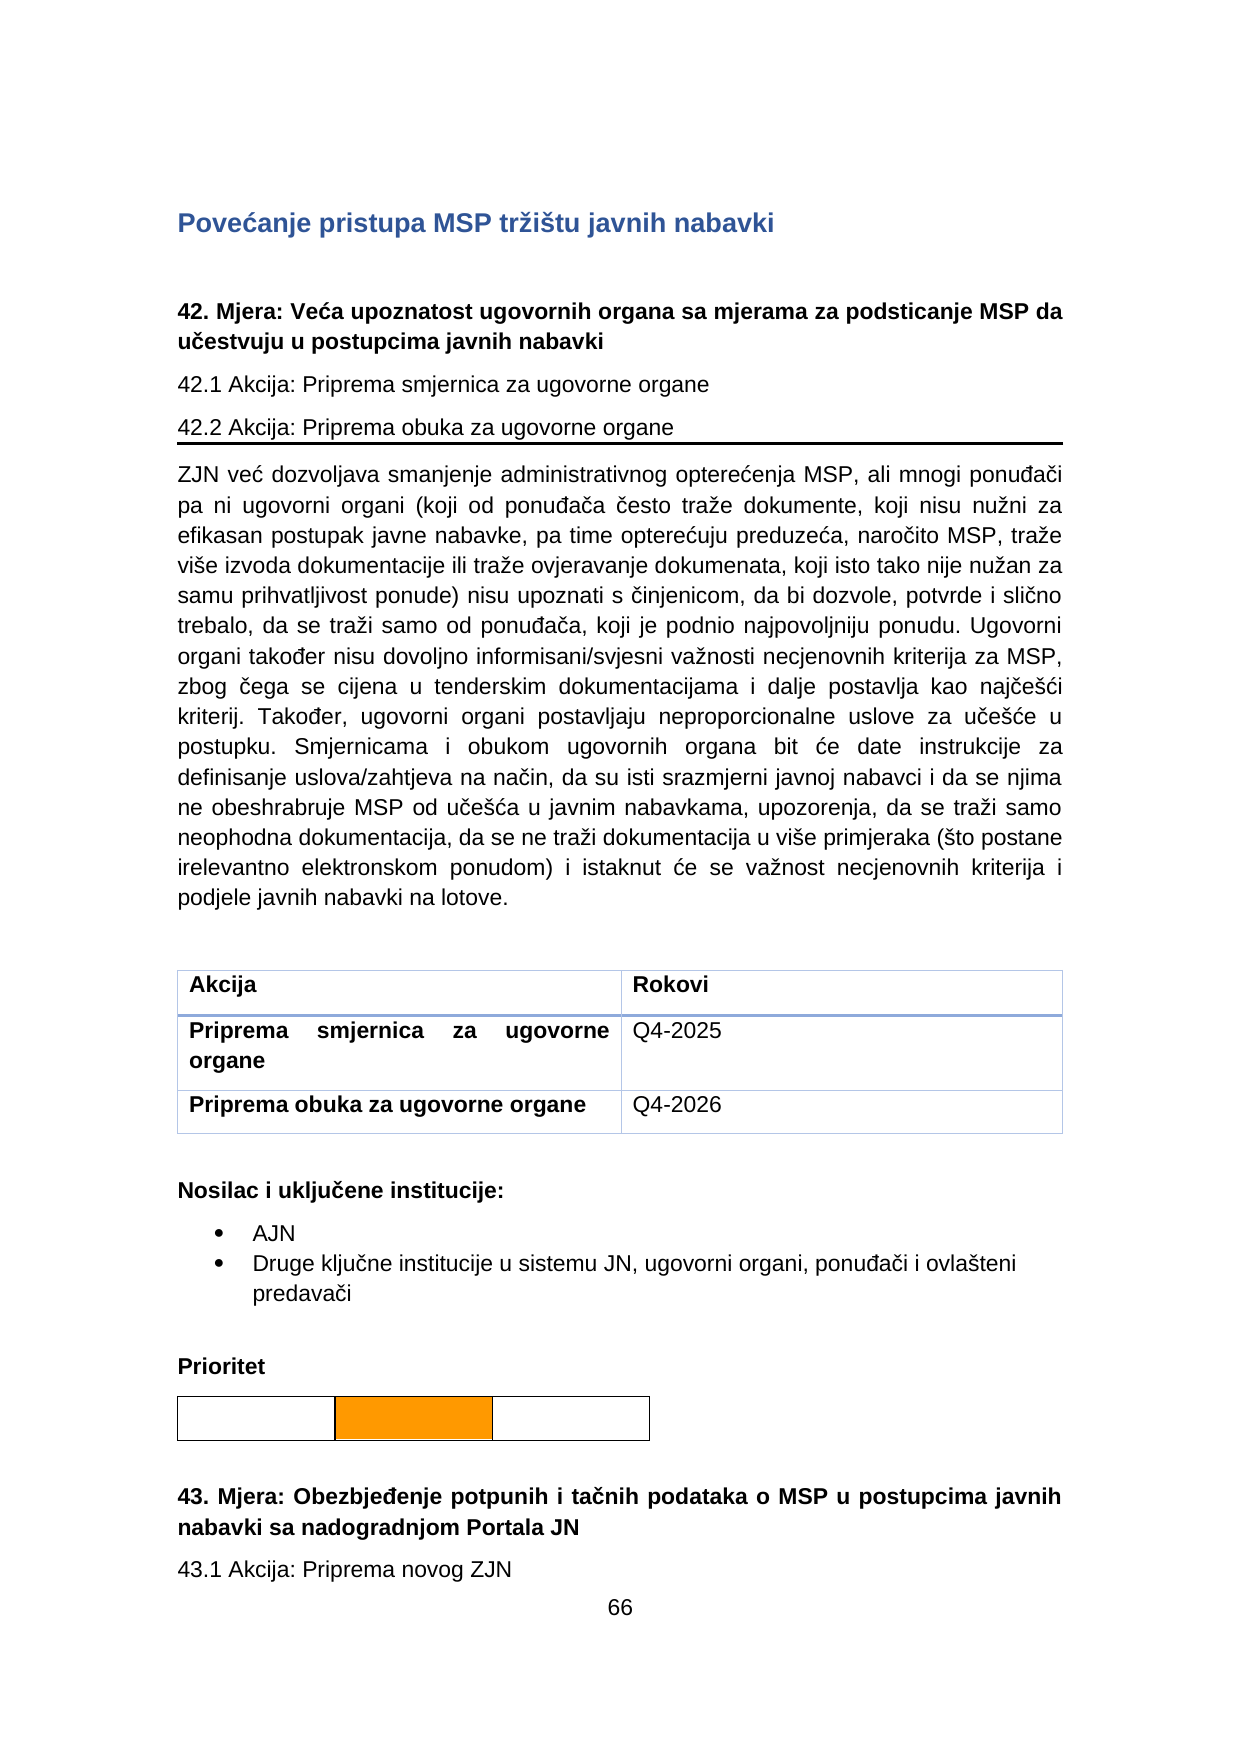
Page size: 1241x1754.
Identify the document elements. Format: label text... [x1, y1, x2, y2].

list AJN [215, 1220, 1063, 1246]
table_cell Q4-2026 [622, 1091, 1062, 1133]
table_cell Priprema obuka za ugovorne organe [178, 1091, 621, 1133]
table_cell Q4-2025 [622, 1017, 1062, 1089]
list Druge ključne institucije u sistemu JN, ugovorni organi, ponuđači i ovlašteni predavači [215, 1250, 1063, 1307]
table_header Rokovi [622, 971, 1062, 1013]
table_header [336, 1397, 492, 1439]
table_cell Priprema smjernica za ugovorne organe [178, 1017, 621, 1089]
text 43.1 Akcija: Priprema novog ZJN [177, 1556, 1063, 1583]
table_header Akcija [178, 971, 621, 1013]
text 42. Mjera: Veća upoznatost ugovornih organa sa mjerama za podsticanje MSP da učestvuju u postupcima javnih nabavki [177, 298, 1063, 354]
text Prioritet [177, 1353, 1063, 1379]
text Nosilac i uključene institucije: [177, 1177, 1063, 1203]
text 43. Mjera: Obezbjeđenje potpunih i tačnih podataka o MSP u postupcima javnih nabavki sa nadogradnjom Portala JN [177, 1483, 1063, 1540]
table_header [178, 1397, 334, 1439]
text ZJN već dozvoljava smanjenje administrativnog opterećenja MSP, ali mnogi ponuđači pa ni ugovorni organi (koji od ponuđača često traže dokumente, koji nisu nužni za efikasan postupak javne nabavke, pa time opterećuju preduzeća, naročito MSP, traže više izvoda dokumentacije ili traže ovjeravanje dokumenata, koji isto tako nije nužan za samu prihvatljivost ponude) nisu upoznati s činjenicom, da bi dozvole, potvrde i slično trebalo, da se traži samo od ponuđača, koji je podnio najpovoljniju ponudu. Ugovorni organi također nisu dovoljno informisani/svjesni važnosti necjenovnih kriterija za MSP, zbog čega se cijena u tenderskim dokumentacijama i dalje postavlja kao najčešći kriterij. Također, ugovorni organi postavljaju neproporcionalne uslove za učešće u postupku. Smjernicama i obukom ugovornih organa bit će date instrukcije za definisanje uslova/zahtjeva na način, da su isti srazmjerni javnoj nabavci i da se njima ne obeshrabruje MSP od učešća u javnim nabavkama, upozorenja, da se traži samo neophodna dokumentacija, da se ne traži dokumentacija u više primjeraka (što postane irelevantno elektronskom ponudom) i istaknut će se važnost necjenovnih kriterija i podjele javnih nabavki na lotove. [177, 461, 1063, 911]
text 42.2 Akcija: Priprema obuka za ugovorne organe [177, 413, 1063, 442]
text 42.1 Akcija: Priprema smjernica za ugovorne organe [177, 371, 1063, 397]
table_header [493, 1397, 649, 1439]
text Povećanje pristupa MSP tržištu javnih nabavki [177, 207, 1063, 238]
